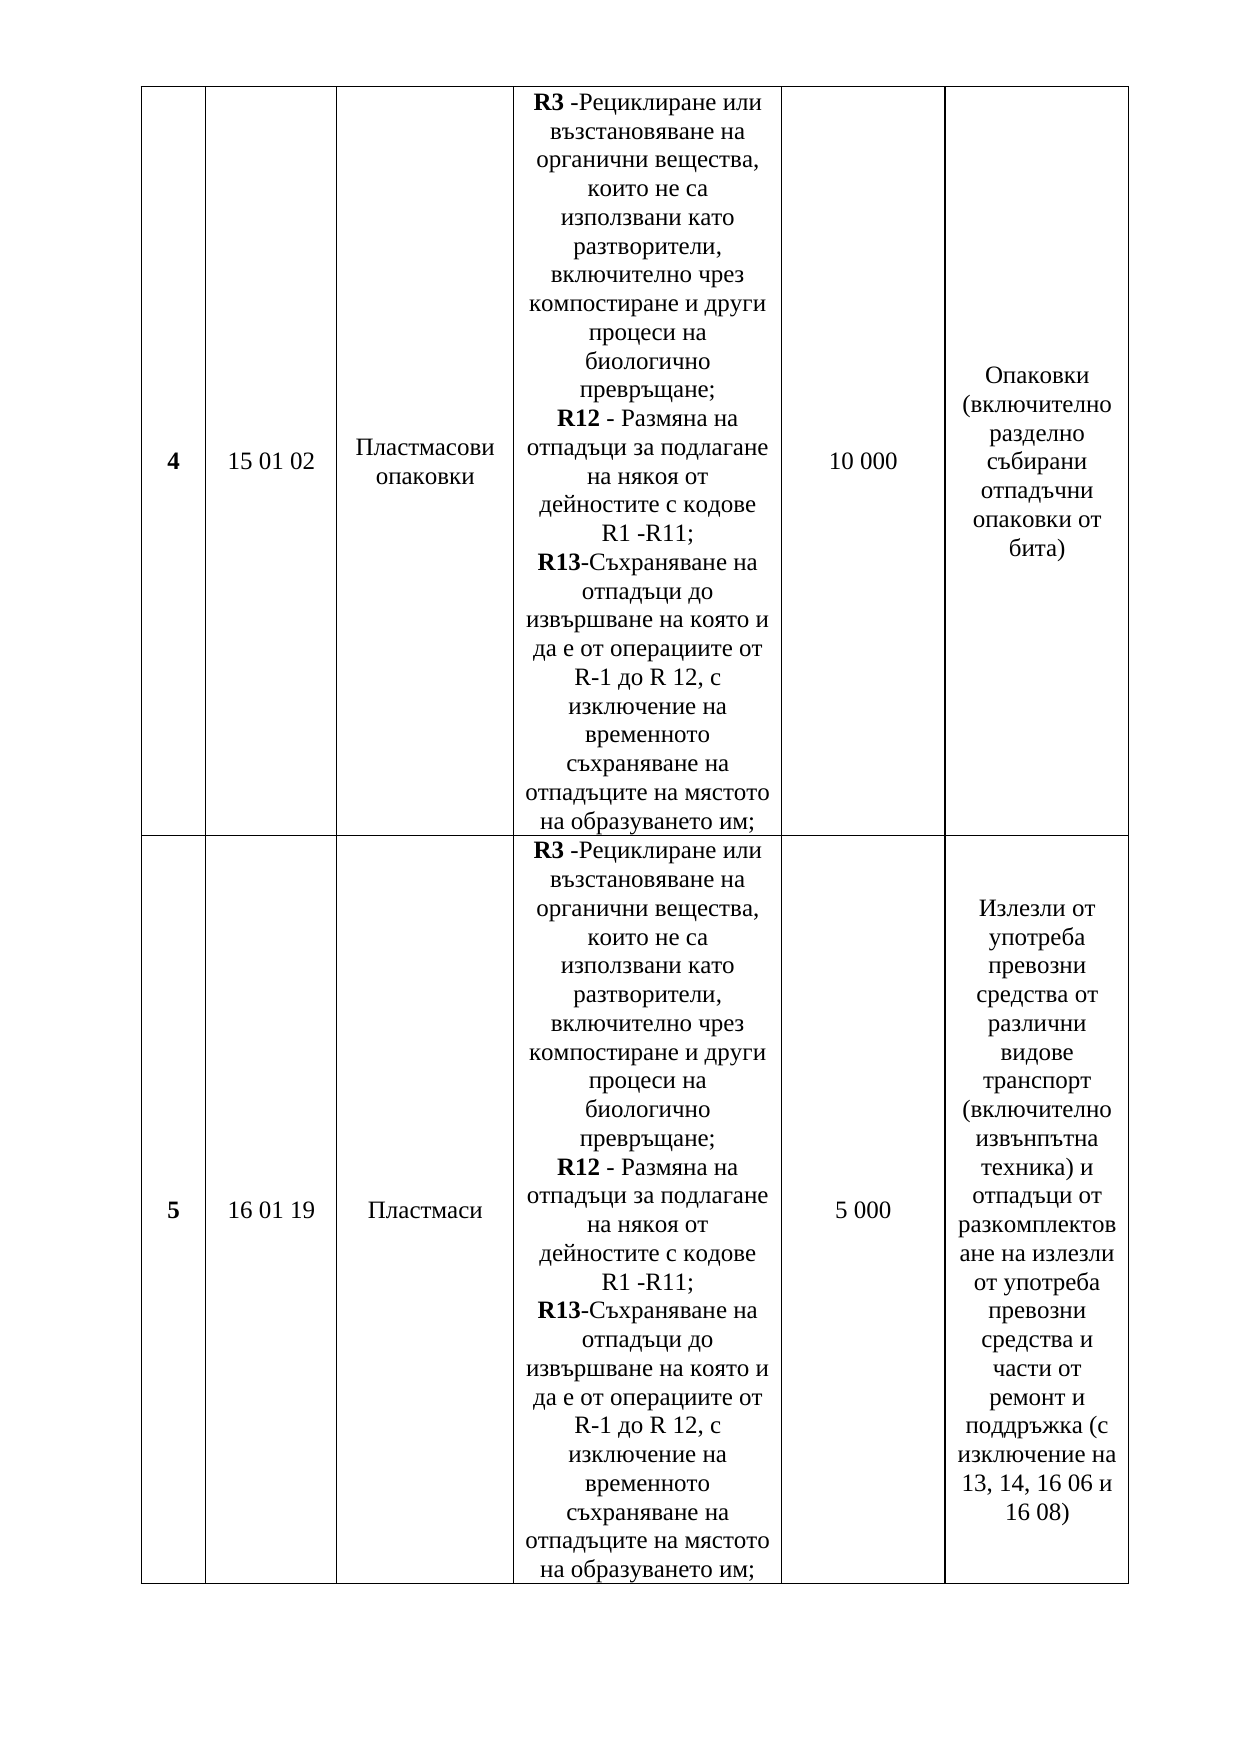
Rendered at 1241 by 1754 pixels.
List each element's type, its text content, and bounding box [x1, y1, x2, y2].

table_cell Пластмаси [337, 836, 513, 1583]
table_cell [514, 836, 781, 1583]
table_cell Излезли от употреба превозни средства от различни видове транспорт (включително извънпътна техника) и отпадъци от разкомплектоване на излезли от употреба превозни средства и части от ремонт и поддръжка (с изключение на 13, 14, 16 06 и 16 08) [946, 836, 1128, 1583]
table_cell 4 [142, 87, 205, 834]
table_cell 16 01 19 [206, 836, 336, 1583]
table_cell 5 [142, 836, 205, 1583]
table_cell 10 000 [782, 87, 944, 834]
table_cell Опаковки (включително разделно събирани отпадъчни опаковки от бита) [946, 87, 1128, 834]
table_cell Пластмасови опаковки [337, 87, 513, 834]
table_cell 5 000 [782, 836, 944, 1583]
table_cell 15 01 02 [206, 87, 336, 834]
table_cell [514, 87, 781, 834]
